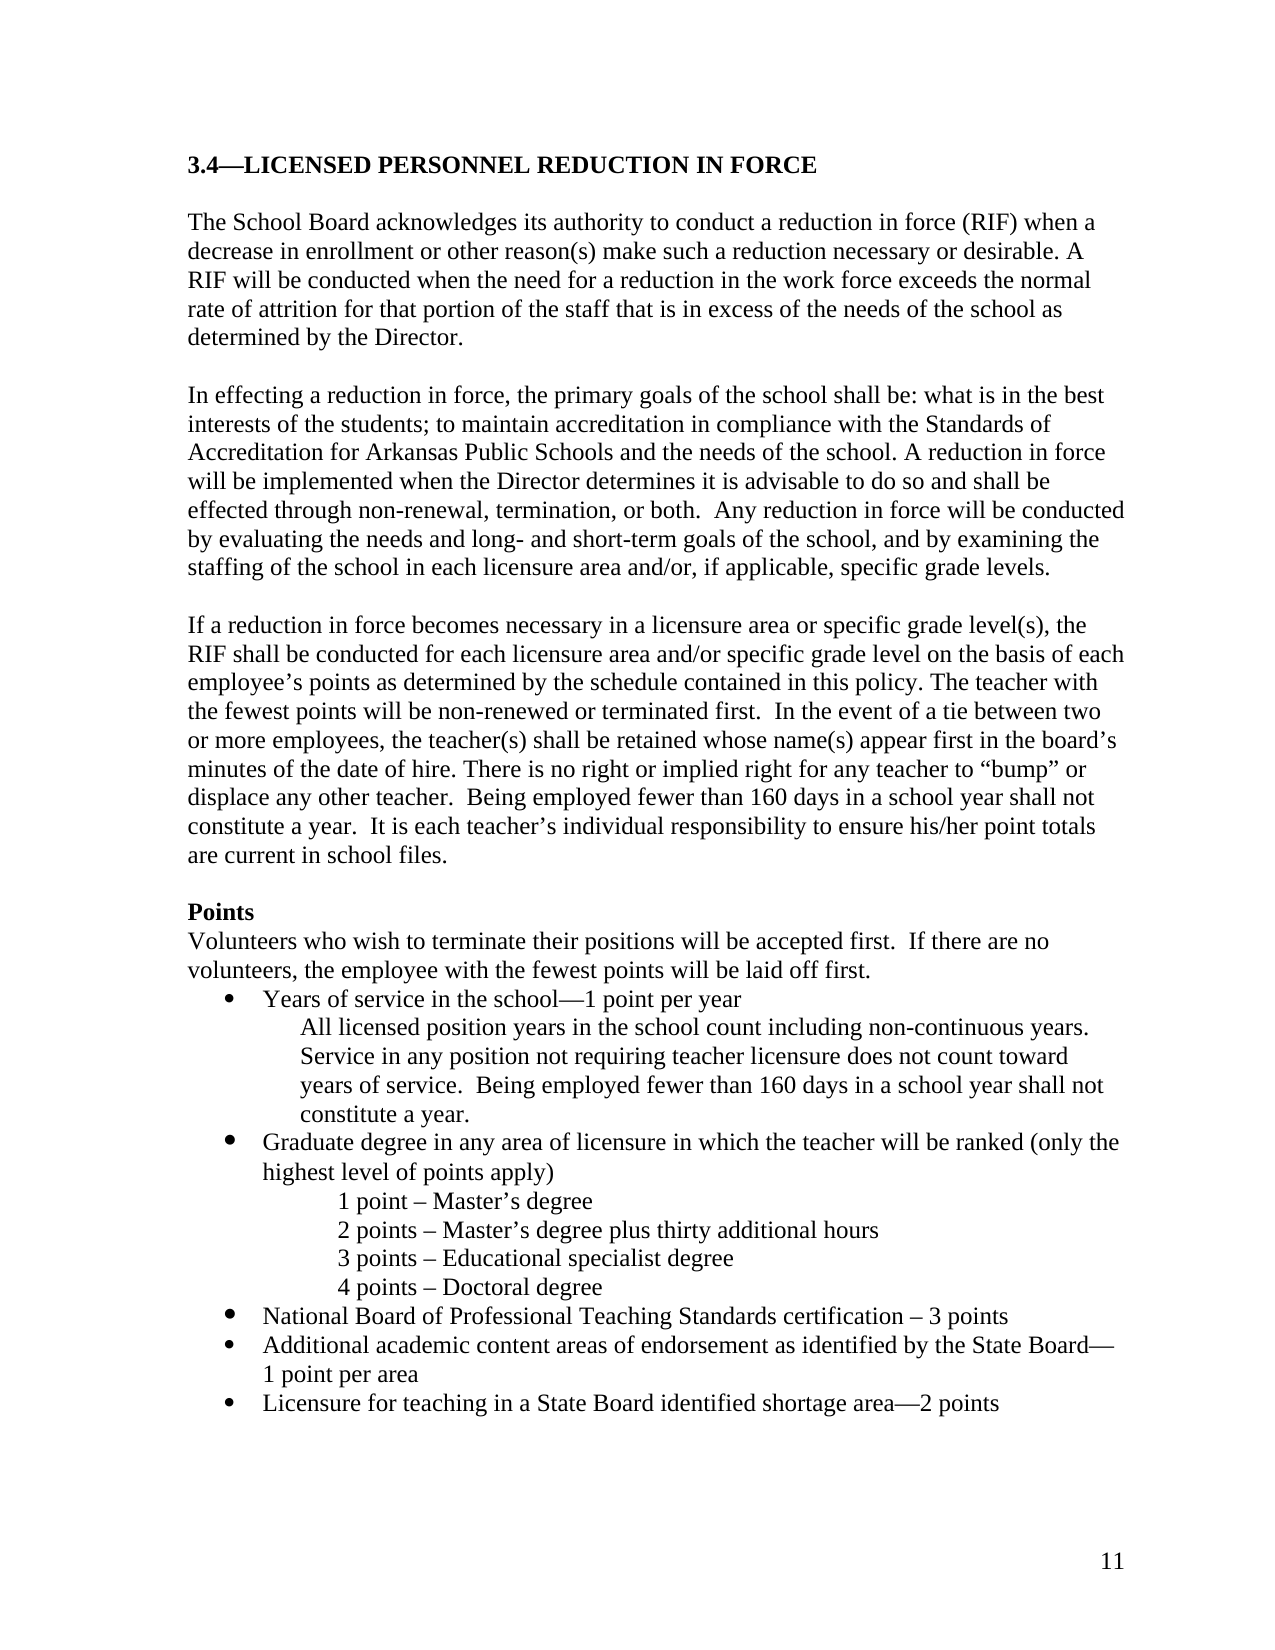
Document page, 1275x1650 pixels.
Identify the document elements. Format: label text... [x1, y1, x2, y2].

text 1 point – Master’s degree [337, 1186, 1125, 1215]
text 4 points – Doctoral degree [337, 1272, 1125, 1301]
list National Board of Professional Teaching Standards certification – 3 points [225, 1301, 1125, 1331]
text Volunteers who wish to terminate their positions will be accepted first. If there are no volunteers, the employee with the fewest points will be laid off first. [187, 926, 1125, 984]
text 3 points – Educational specialist degree [337, 1243, 1125, 1272]
list Years of service in the school—1 point per year [225, 984, 1125, 1012]
text All licensed position years in the school count including non-continuous years. Service in any position not requiring teacher licensure does not count toward years of service. Being employed fewer than 160 days in a school year shall not constitute a year. [300, 1012, 1125, 1127]
list Graduate degree in any area of licensure in which the teacher will be ranked (only the highest level of points apply) [225, 1127, 1125, 1186]
subtitle Points [187, 897, 1125, 926]
text If a reduction in force becomes necessary in a licensure area or specific grade level(s), the RIF shall be conducted for each licensure area and/or specific grade level on the basis of each employee’s points as determined by the schedule contained in this policy. The teacher with the fewest points will be non-renewed or terminated first. In the event of a tie between two or more employees, the teacher(s) shall be retained whose name(s) appear first in the board’s minutes of the date of hire. There is no right or implied right for any teacher to “bump” or displace any other teacher. Being employed fewer than 160 days in a school year shall not constitute a year. It is each teacher’s individual responsibility to ensure his/her point totals are current in school files. [187, 610, 1125, 869]
text 2 points – Master’s degree plus thirty additional hours [337, 1215, 1125, 1243]
text 3.4—LICENSED PERSONNEL REDUCTION IN FORCE [187, 150, 1125, 179]
text In effecting a reduction in force, the primary goals of the school shall be: what is in the best interests of the students; to maintain accreditation in compliance with the Standards of Accreditation for Arkansas Public Schools and the needs of the school. A reduction in force will be implemented when the Director determines it is advisable to do so and shall be effected through non-renewal, termination, or both. Any reduction in force will be conducted by evaluating the needs and long- and short-term goals of the school, and by examining the staffing of the school in each licensure area and/or, if applicable, specific grade levels. [187, 380, 1125, 581]
list Licensure for teaching in a State Board identified shortage area—2 points [225, 1388, 1125, 1417]
text The School Board acknowledges its authority to conduct a reduction in force (RIF) when a decrease in enrollment or other reason(s) make such a reduction necessary or desirable. A RIF will be conducted when the need for a reduction in the work force exceeds the normal rate of attrition for that portion of the staff that is in excess of the needs of the school as determined by the Director. [187, 207, 1125, 351]
list Additional academic content areas of endorsement as identified by the State Board—1 point per area [225, 1331, 1125, 1388]
